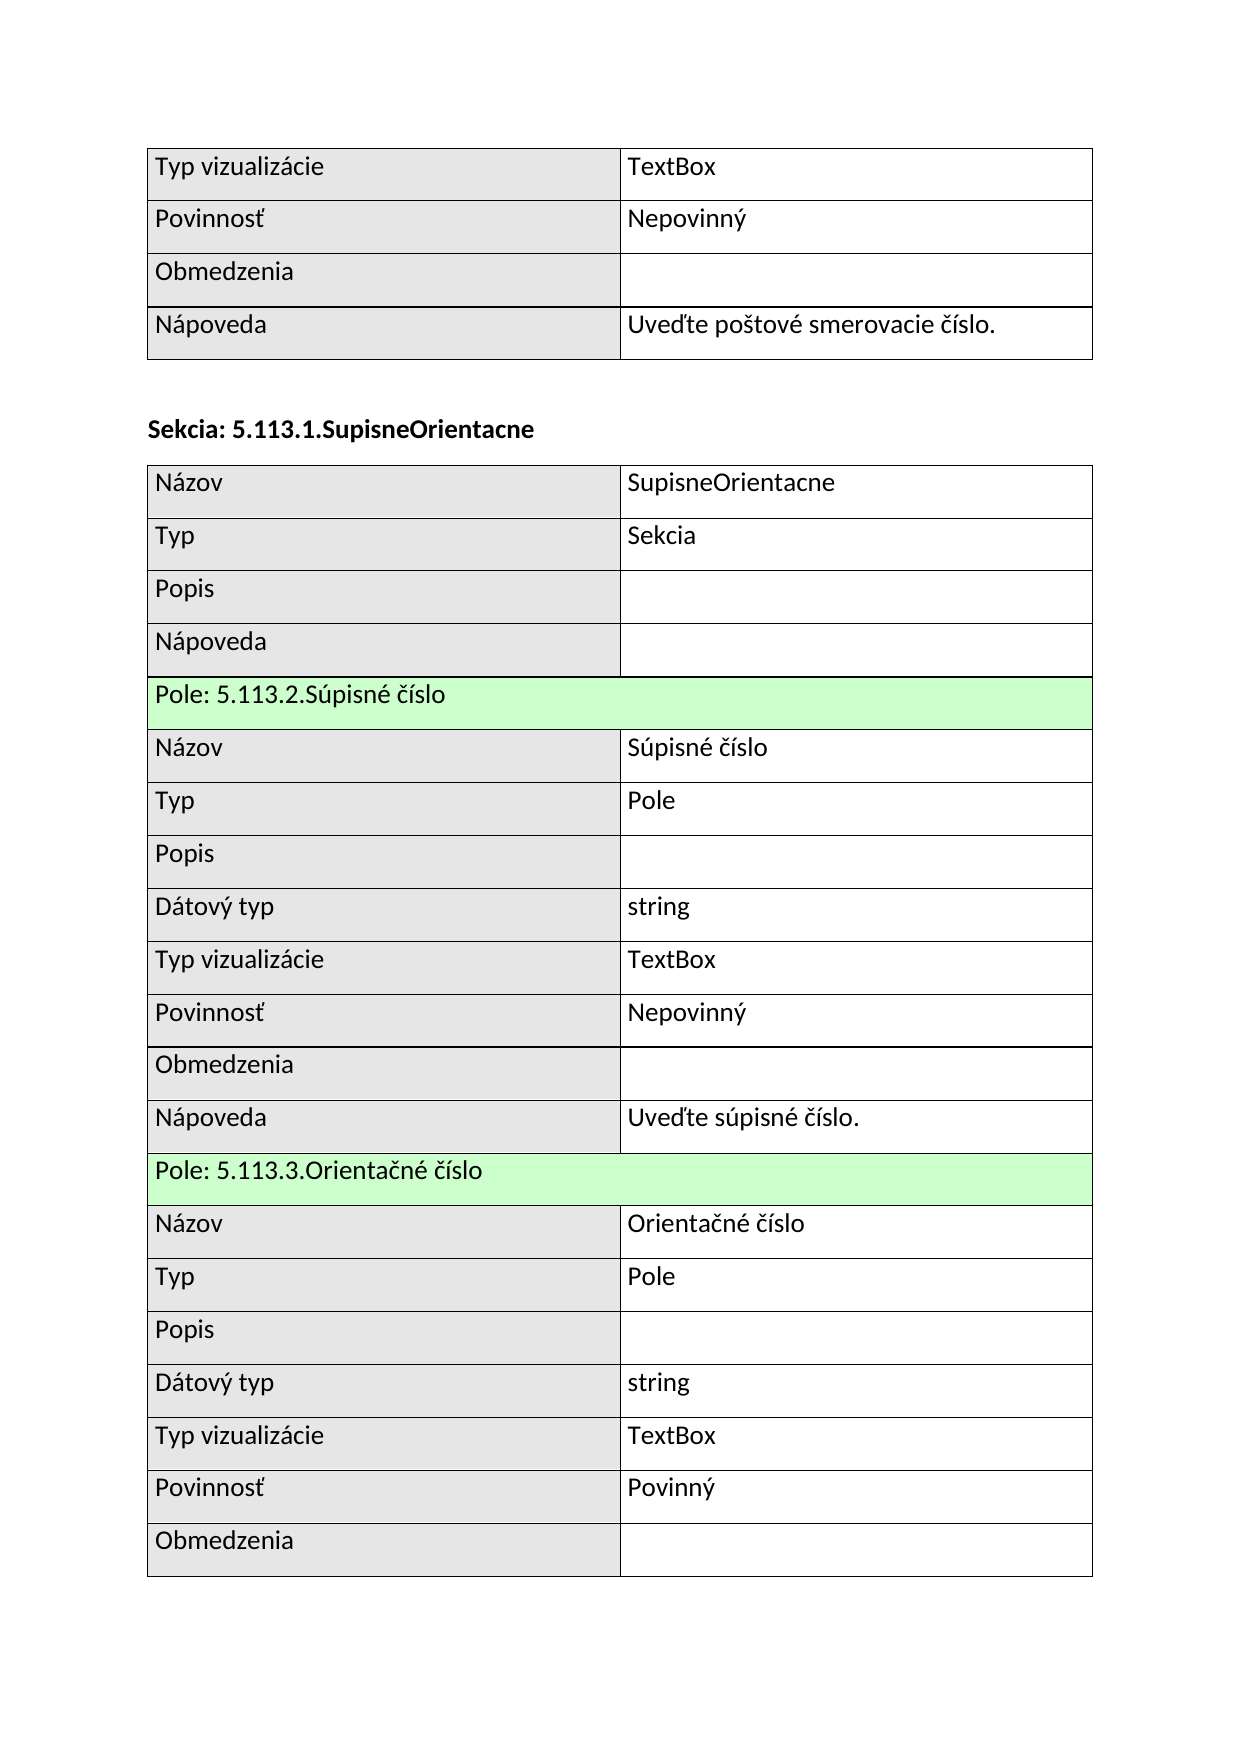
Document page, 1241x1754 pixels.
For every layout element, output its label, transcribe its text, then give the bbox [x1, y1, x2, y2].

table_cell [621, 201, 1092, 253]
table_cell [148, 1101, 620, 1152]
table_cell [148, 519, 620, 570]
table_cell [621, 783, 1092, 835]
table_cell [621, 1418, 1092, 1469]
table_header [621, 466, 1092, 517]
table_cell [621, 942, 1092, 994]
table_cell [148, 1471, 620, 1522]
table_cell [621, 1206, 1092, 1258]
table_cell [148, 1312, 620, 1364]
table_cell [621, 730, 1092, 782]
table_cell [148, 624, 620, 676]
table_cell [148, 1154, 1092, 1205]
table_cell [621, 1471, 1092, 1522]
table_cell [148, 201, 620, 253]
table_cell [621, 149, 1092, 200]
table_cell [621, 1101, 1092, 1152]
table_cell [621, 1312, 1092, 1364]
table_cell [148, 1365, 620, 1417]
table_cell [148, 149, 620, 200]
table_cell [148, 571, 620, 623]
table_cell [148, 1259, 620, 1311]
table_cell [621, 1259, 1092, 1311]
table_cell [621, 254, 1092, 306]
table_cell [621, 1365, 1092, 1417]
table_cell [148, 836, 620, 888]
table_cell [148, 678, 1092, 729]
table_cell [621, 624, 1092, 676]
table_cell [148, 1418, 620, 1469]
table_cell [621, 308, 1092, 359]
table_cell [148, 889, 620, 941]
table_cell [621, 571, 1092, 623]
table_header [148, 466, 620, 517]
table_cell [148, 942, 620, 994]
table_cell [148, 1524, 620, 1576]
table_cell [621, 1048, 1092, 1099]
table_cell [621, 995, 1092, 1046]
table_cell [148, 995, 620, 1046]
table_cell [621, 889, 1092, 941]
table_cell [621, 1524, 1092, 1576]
text Sekcia: 5.113.1.SupisneOrientacne [148, 412, 1093, 445]
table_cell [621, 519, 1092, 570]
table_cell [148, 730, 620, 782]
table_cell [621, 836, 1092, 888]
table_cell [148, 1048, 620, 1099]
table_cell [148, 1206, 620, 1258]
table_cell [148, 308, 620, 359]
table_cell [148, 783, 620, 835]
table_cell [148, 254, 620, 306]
